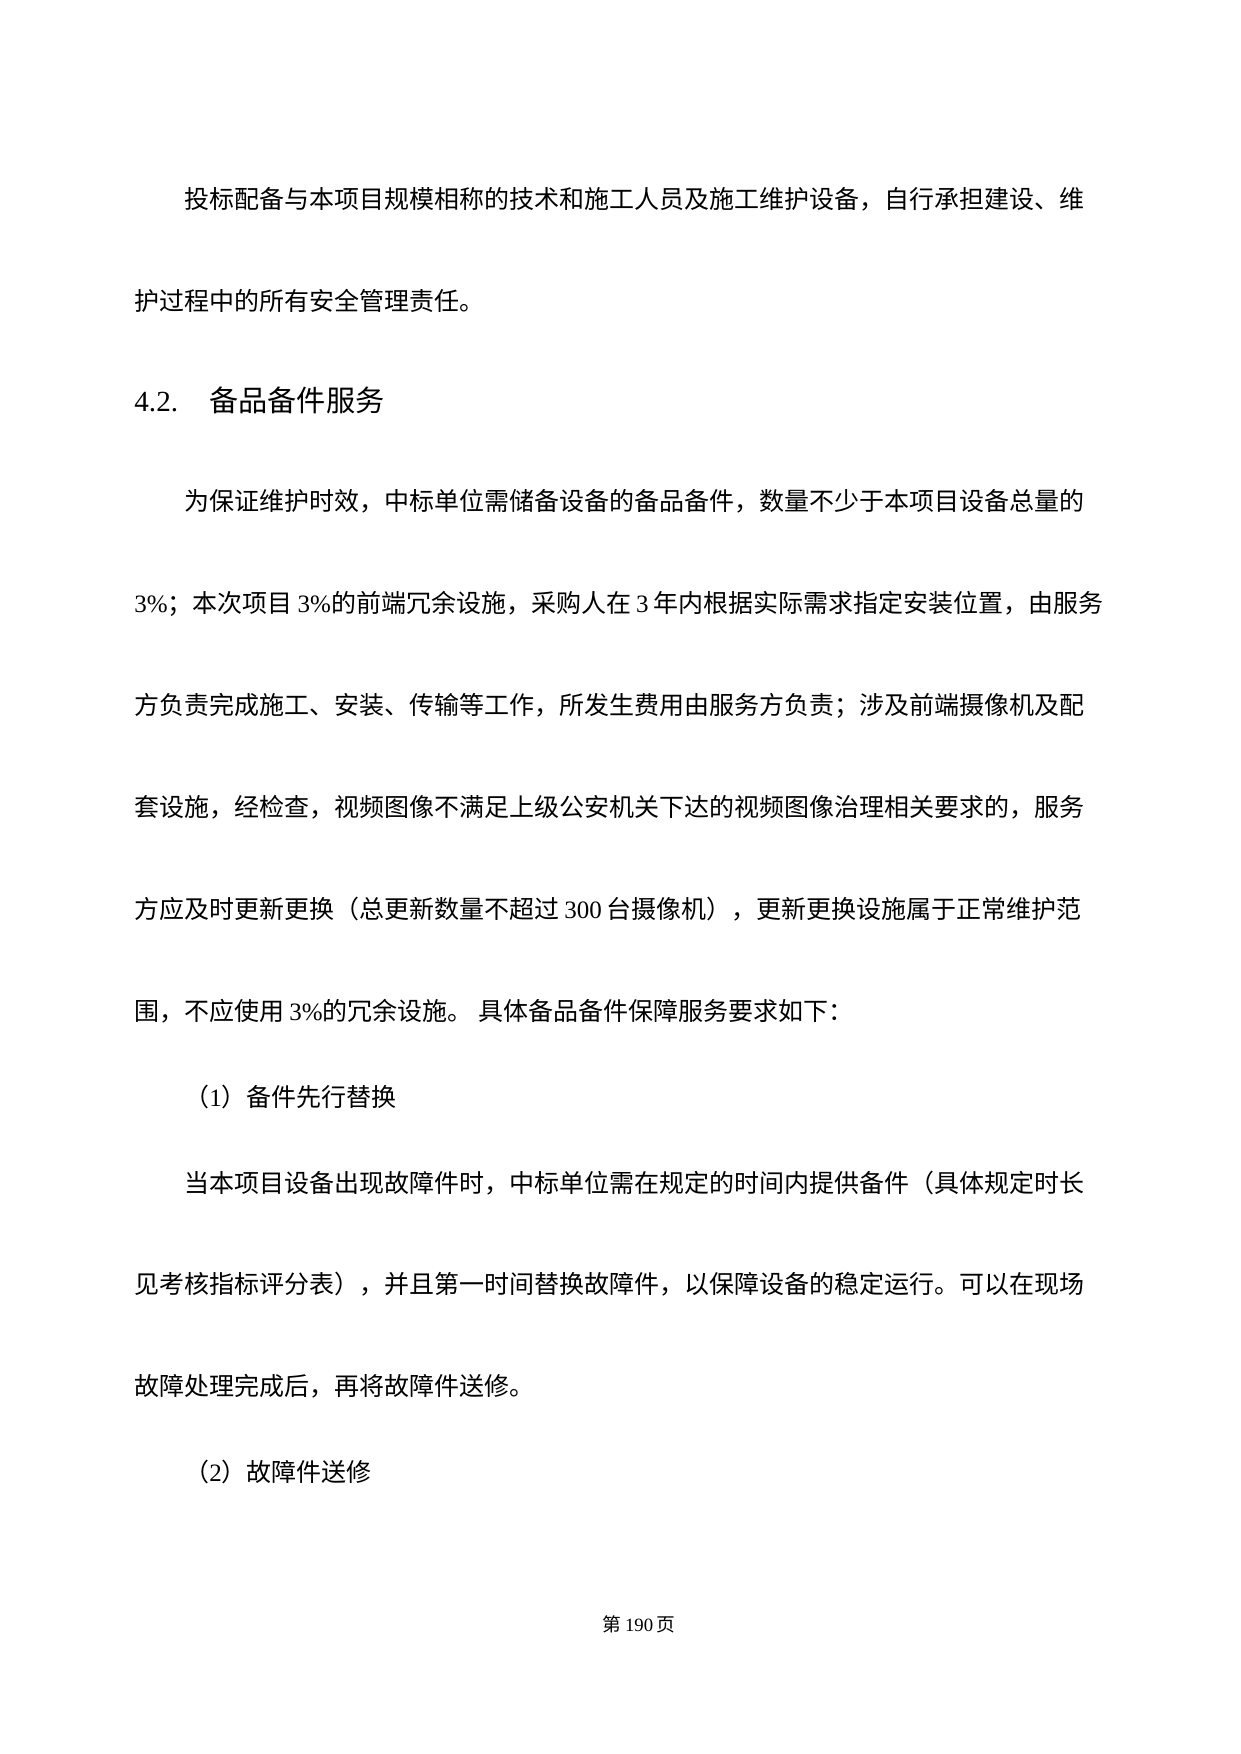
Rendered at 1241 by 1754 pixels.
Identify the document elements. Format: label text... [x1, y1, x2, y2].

text （2）故障件送修 [134, 1437, 1106, 1505]
text 为保证维护时效，中标单位需储备设备的备品备件，数量不少于本项目设备总量的3%；本次项目3%的前端冗余设施，采购人在3年内根据实际需求指定安装位置，由服务方负责完成施工、安装、传输等工作，所发生费用由服务方负责；涉及前端摄像机及配套设施，经检查，视频图像不满足上级公安机关下达的视频图像治理相关要求的，服务方应及时更新更换（总更新数量不超过300台摄像机），更新更换设施属于正常维护范围，不应使用3%的冗余设施。 具体备品备件保障服务要求如下： [134, 466, 1106, 1043]
subtitle 备品备件服务 [134, 364, 1106, 432]
text （1）备件先行替换 [134, 1061, 1106, 1129]
text 当本项目设备出现故障件时，中标单位需在规定的时间内提供备件（具体规定时长见考核指标评分表），并且第一时间替换故障件，以保障设备的稳定运行。可以在现场故障处理完成后，再将故障件送修。 [134, 1147, 1106, 1419]
text 投标配备与本项目规模相称的技术和施工人员及施工维护设备，自行承担建设、维护过程中的所有安全管理责任。 [134, 164, 1106, 334]
